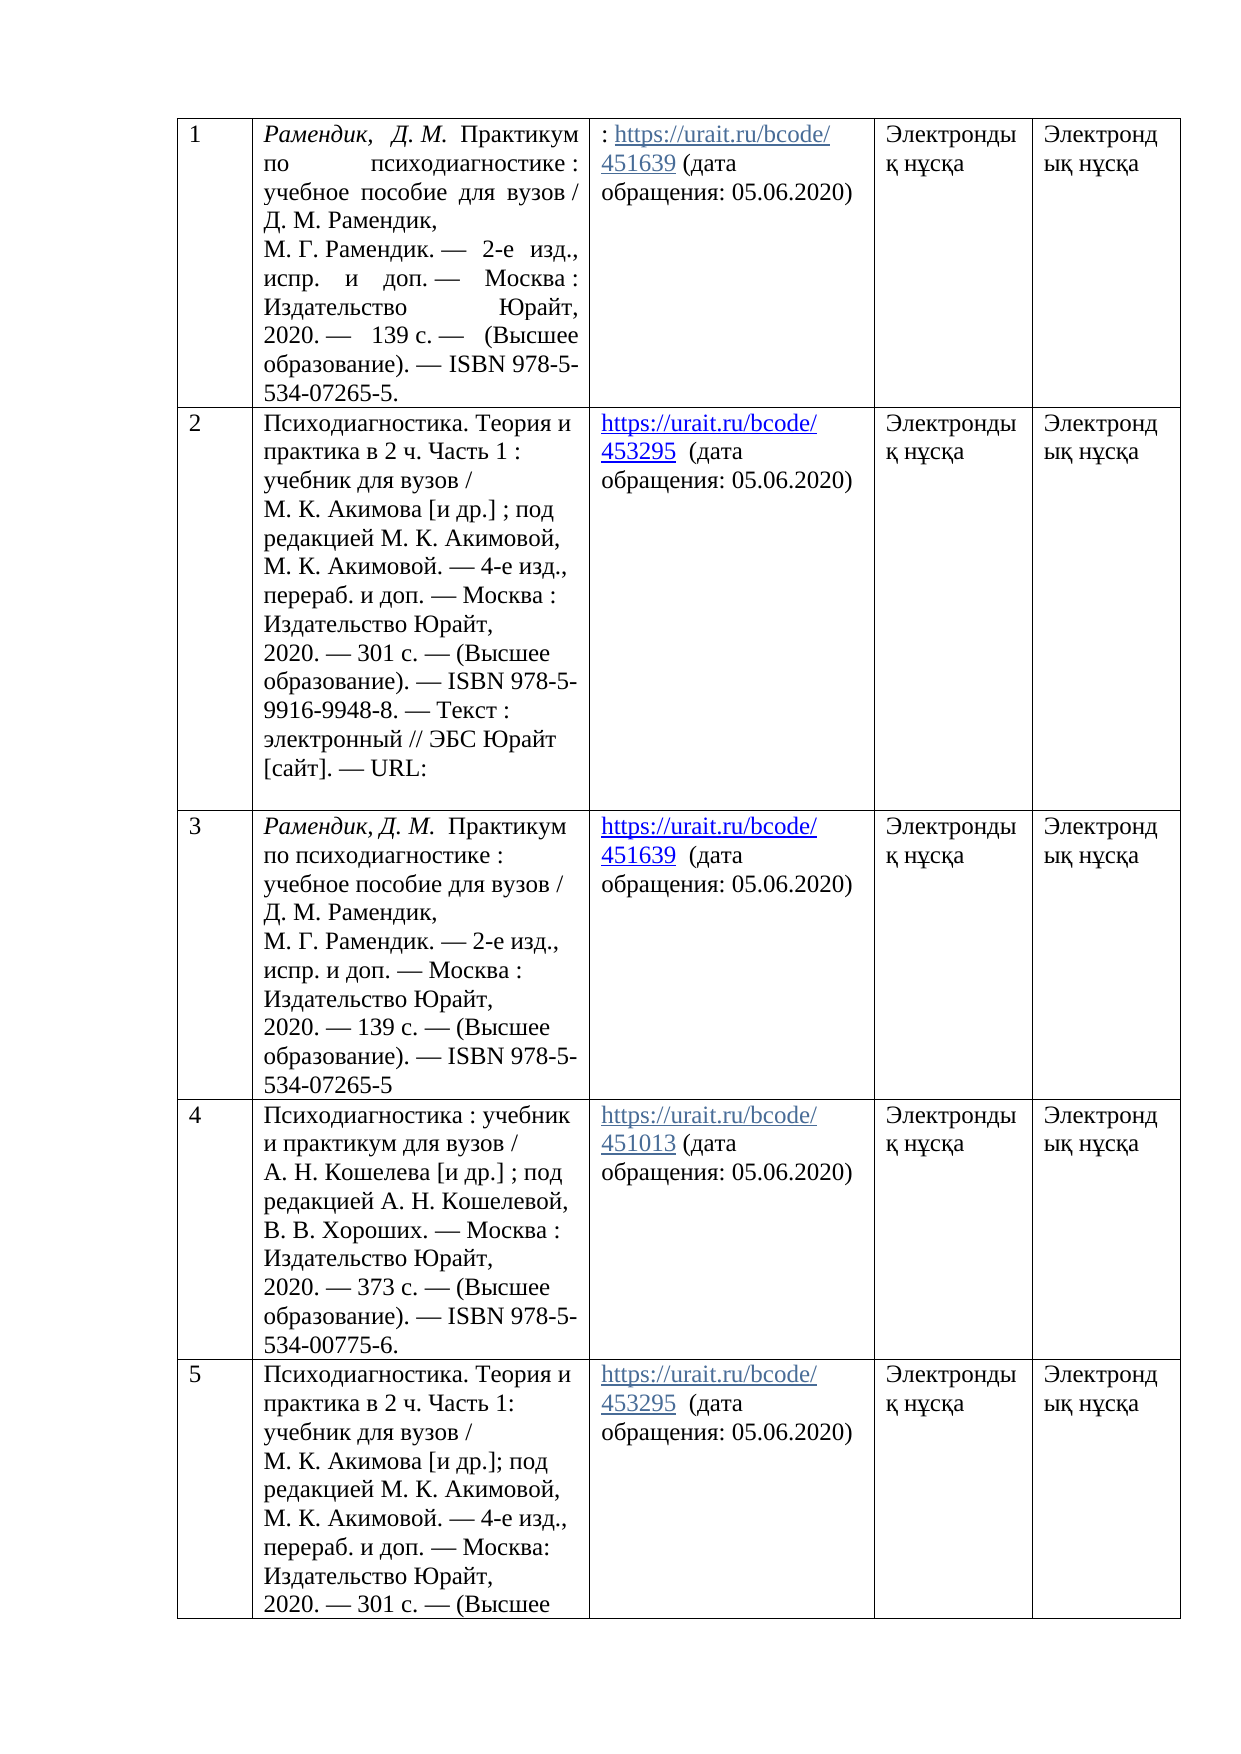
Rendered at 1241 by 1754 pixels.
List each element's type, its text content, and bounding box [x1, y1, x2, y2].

table_cell https://urait.ru/bcode/451639 (дата обращения: 05.06.2020) [590, 811, 874, 1099]
table_cell Электрондық нұсқа [875, 1360, 1032, 1618]
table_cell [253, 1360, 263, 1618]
table_cell Электрондық нұсқа [1033, 1360, 1180, 1618]
table_cell 5 [178, 1360, 252, 1618]
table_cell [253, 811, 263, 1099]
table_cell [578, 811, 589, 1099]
table_cell Психодиагностика. Теория и практика в 2 ч. Часть 1 : учебник для вузов / М. К. Акимова [и др.] ; под редакцией М. К. Акимовой, М. К. Акимовой. — 4-е изд., перераб. и доп. — Москва : Издательство Юрайт, 2020. — 301 с. — (Высшее образование). — ISBN 978-5-9916-9948-8. — Текст : электронный // ЭБС Юрайт [сайт]. — URL: [253, 408, 589, 810]
table_cell Электрондық нұсқа [875, 1100, 1032, 1358]
table_cell 2 [178, 408, 252, 810]
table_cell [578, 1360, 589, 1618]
table_cell : https://urait.ru/bcode/451639 (дата обращения: 05.06.2020) [590, 119, 874, 407]
table_cell https://urait.ru/bcode/451013 (дата обращения: 05.06.2020) [590, 1100, 874, 1358]
table_cell 3 [178, 811, 252, 1099]
table_cell Электрондық нұсқа [1033, 119, 1180, 407]
table_cell https://urait.ru/bcode/453295 (дата обращения: 05.06.2020) [590, 408, 874, 810]
table_cell Рамендик, Д. М. Практикум по психодиагностике : учебное пособие для вузов / Д. М. Рамендик, М. Г. Рамендик. — 2-е изд., испр. и доп. — Москва : Издательство Юрайт, 2020. — 139 с. — (Высшее образование). — ISBN 978-5-534-07265-5. [399, 119, 589, 407]
table_cell Электрондық нұсқа [875, 811, 1032, 1099]
table_cell 1 [178, 119, 252, 407]
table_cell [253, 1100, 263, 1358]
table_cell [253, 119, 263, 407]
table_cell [590, 1360, 874, 1618]
table_cell Электрондық нұсқа [1033, 811, 1180, 1099]
table_cell Электрондық нұсқа [875, 408, 1032, 810]
table_cell 4 [178, 1100, 252, 1358]
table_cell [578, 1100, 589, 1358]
table_cell Электрондық нұсқа [1033, 408, 1180, 810]
table_cell Электрондық нұсқа [1033, 1100, 1180, 1358]
table_cell Электрондық нұсқа [875, 119, 1032, 407]
